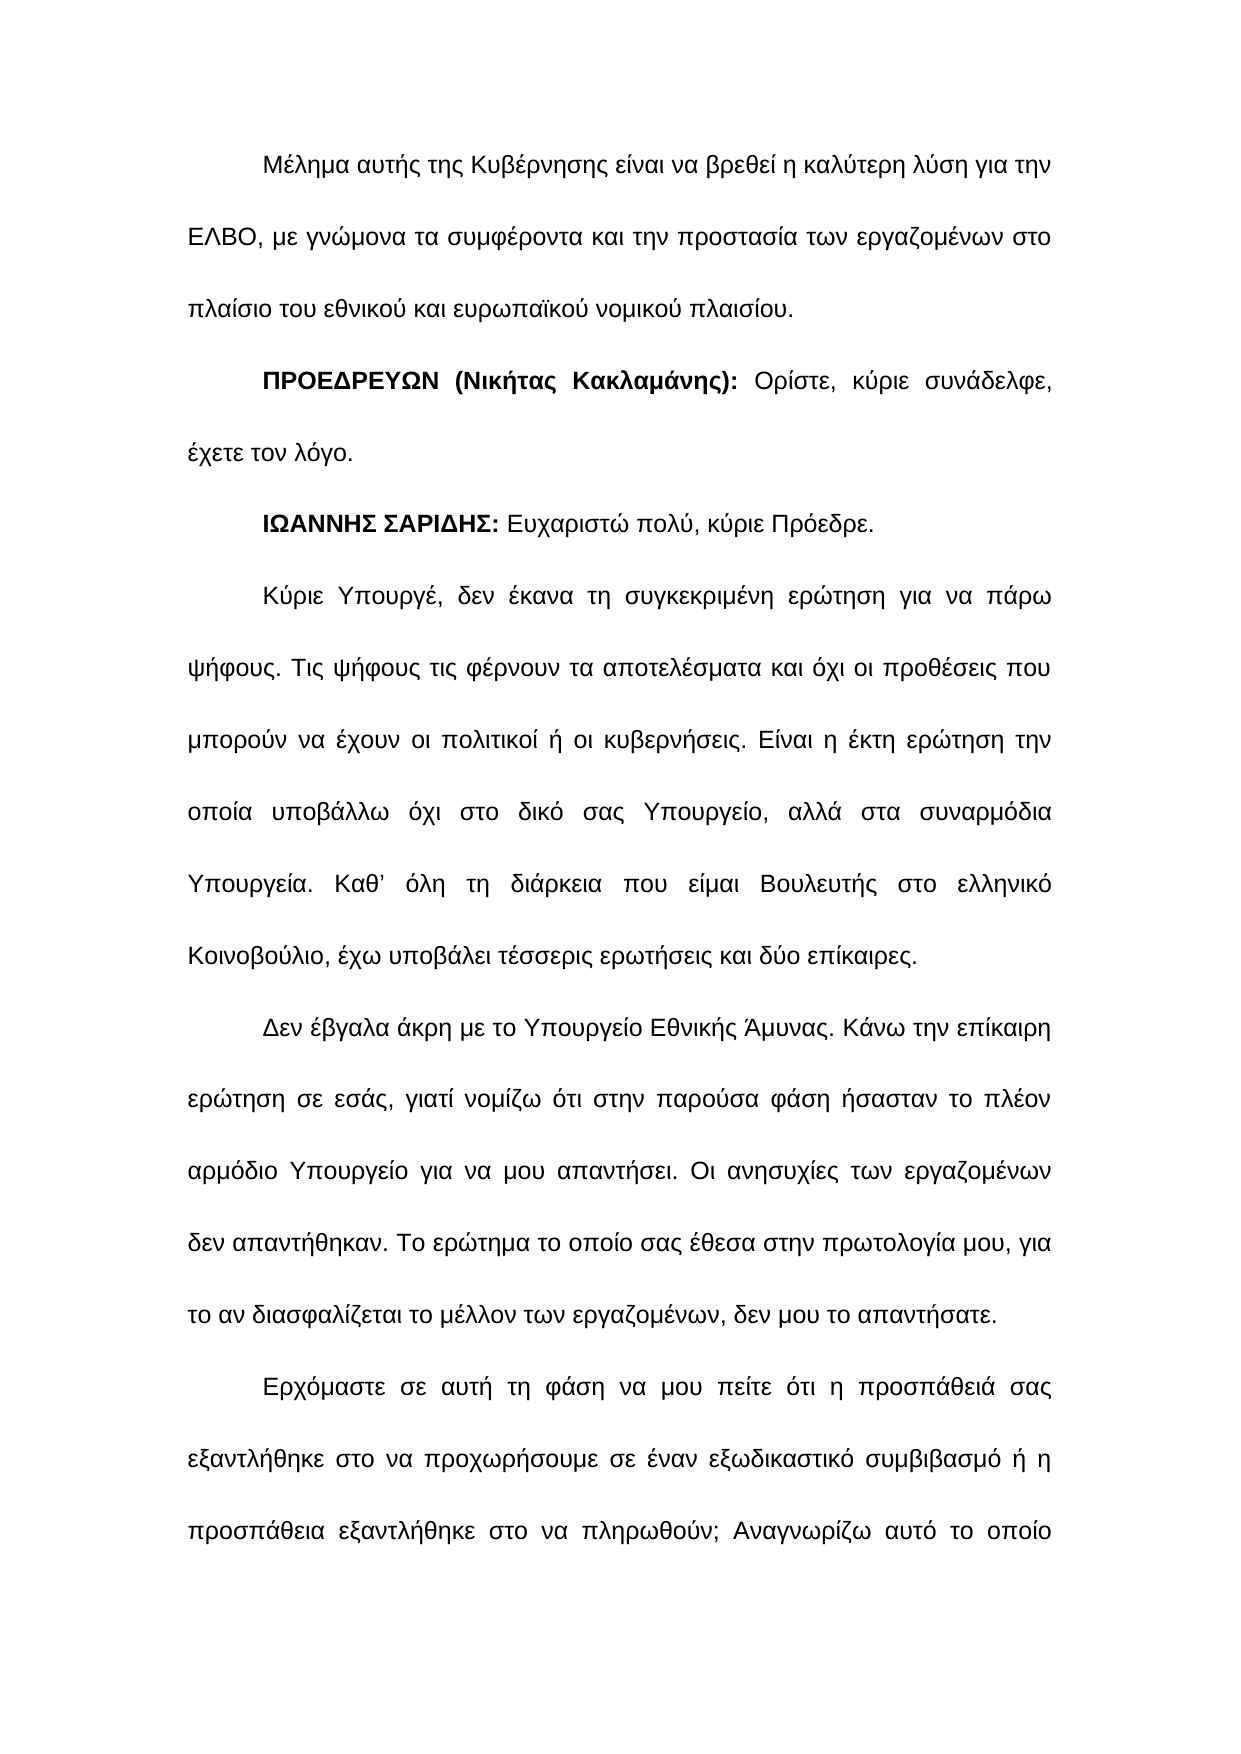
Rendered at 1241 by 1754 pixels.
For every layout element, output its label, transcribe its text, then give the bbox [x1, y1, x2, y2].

text Δεν έβγαλα άκρη με το Υπουργείο Εθνικής Άμυνας. Κάνω την επίκαιρη ερώτηση σε εσάς, γιατί νομίζω ότι στην παρούσα φάση ήσασταν το πλέον αρμόδιο Υπουργείο για να μου απαντήσει. Οι ανησυχίες των εργαζομένων δεν απαντήθηκαν. Το ερώτημα το οποίο σας έθεσα στην πρωτολογία μου, για το αν διασφαλίζεται το μέλλον των εργαζομένων, δεν μου το απαντήσατε. [187, 1012, 1053, 1329]
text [187, 1372, 1053, 1544]
text ΙΩΑΝΝΗΣ ΣΑΡΙΔΗΣ: Ευχαριστώ πολύ, κύριε Πρόεδρε. [187, 509, 1053, 538]
text ΠΡΟΕΔΡΕΥΩΝ (Νικήτας Κακλαμάνης): Ορίστε, κύριε συνάδελφε, έχετε τον λόγο. [187, 366, 1053, 466]
text Κύριε Υπουργέ, δεν έκανα τη συγκεκριμένη ερώτηση για να πάρω ψήφους. Τις ψήφους τις φέρνουν τα αποτελέσματα και όχι οι προθέσεις που μπορούν να έχουν οι πολιτικοί ή οι κυβερνήσεις. Είναι η έκτη ερώτηση την οποία υποβάλλω όχι στο δικό σας Υπουργείο, αλλά στα συναρμόδια Υπουργεία. Καθ’ όλη τη διάρκεια που είμαι Βουλευτής στο ελληνικό Κοινοβούλιο, έχω υποβάλει τέσσερις ερωτήσεις και δύο επίκαιρες. [187, 581, 1053, 969]
text Μέλημα αυτής της Κυβέρνησης είναι να βρεθεί η καλύτερη λύση για την ΕΛΒΟ, με γνώμονα τα συμφέροντα και την προστασία των εργαζομένων στο πλαίσιο του εθνικού και ευρωπαϊκού νομικού πλαισίου. [187, 150, 1053, 322]
